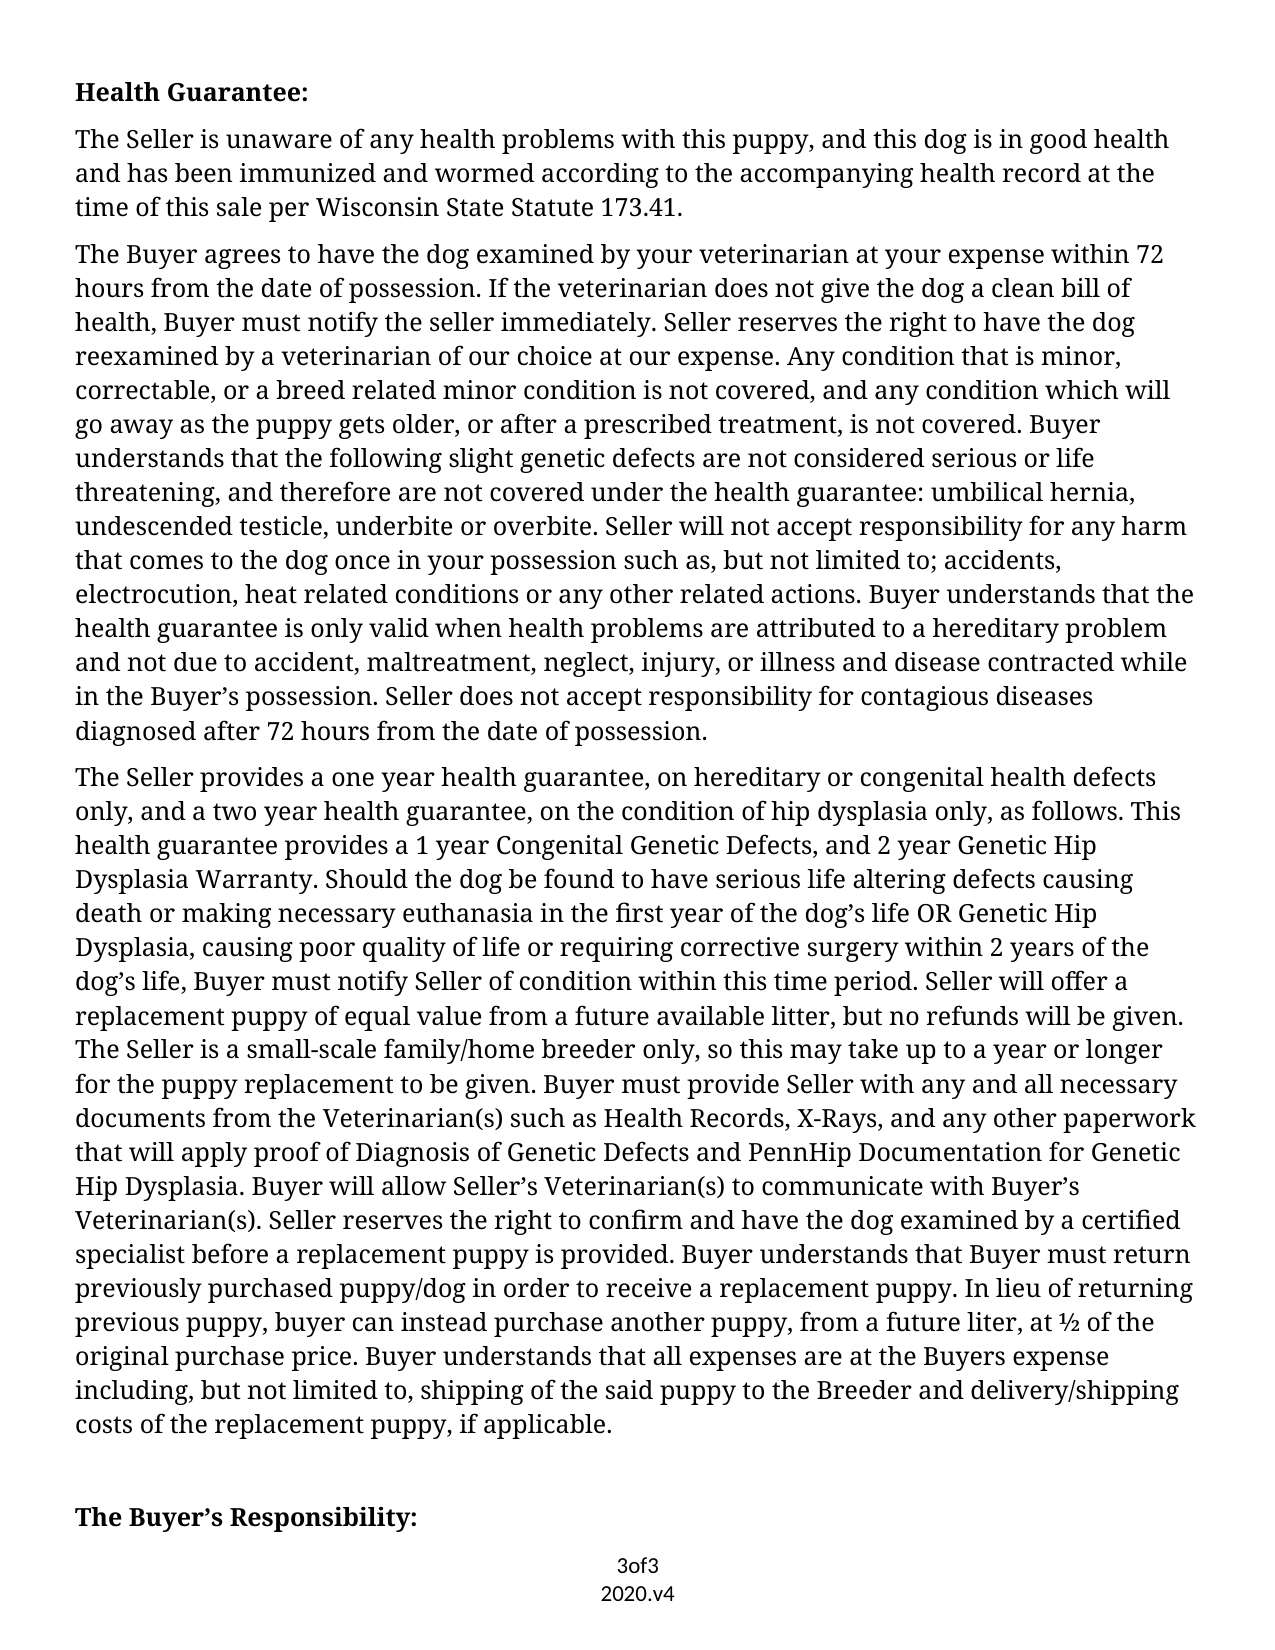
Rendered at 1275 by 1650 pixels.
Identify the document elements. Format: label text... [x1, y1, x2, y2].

text Health Guarantee: [75, 75, 1200, 109]
text The Buyer’s Responsibility: [75, 1500, 1200, 1534]
text The Seller provides a one year health guarantee, on hereditary or congenital health defects only, and a two year health guarantee, on the condition of hip dysplasia only, as follows. This health guarantee provides a 1 year Congenital Genetic Defects, and 2 year Genetic Hip Dysplasia Warranty. Should the dog be found to have serious life altering defects causing death or making necessary euthanasia in the first year of the dog’s life OR Genetic Hip Dysplasia, causing poor quality of life or requiring corrective surgery within 2 years of the dog’s life, Buyer must notify Seller of condition within this time period. Seller will offer a replacement puppy of equal value from a future available litter, but no refunds will be given. The Seller is a small-scale family/home breeder only, so this may take up to a year or longer for the puppy replacement to be given. Buyer must provide Seller with any and all necessary documents from the Veterinarian(s) such as Health Records, X-Rays, and any other paperwork that will apply proof of Diagnosis of Genetic Defects and PennHip Documentation for Genetic Hip Dysplasia. Buyer will allow Seller’s Veterinarian(s) to communicate with Buyer’s Veterinarian(s). Seller reserves the right to confirm and have the dog examined by a certified specialist before a replacement puppy is provided. Buyer understands that Buyer must return previously purchased puppy/dog in order to receive a replacement puppy. In lieu of returning previous puppy, buyer can instead purchase another puppy, from a future liter, at ½ of the original purchase price. Buyer understands that all expenses are at the Buyers expense including, but not limited to, shipping of the said puppy to the Breeder and delivery/shipping costs of the replacement puppy, if applicable. [75, 760, 1200, 1441]
text The Buyer agrees to have the dog examined by your veterinarian at your expense within 72 hours from the date of possession. If the veterinarian does not give the dog a clean bill of health, Buyer must notify the seller immediately. Seller reserves the right to have the dog reexamined by a veterinarian of our choice at our expense. Any condition that is minor, correctable, or a breed related minor condition is not covered, and any condition which will go away as the puppy gets older, or after a prescribed treatment, is not covered. Buyer understands that the following slight genetic defects are not considered serious or life threatening, and therefore are not covered under the health guarantee: umbilical hernia, undescended testicle, underbite or overbite. Seller will not accept responsibility for any harm that comes to the dog once in your possession such as, but not limited to; accidents, electrocution, heat related conditions or any other related actions. Buyer understands that the health guarantee is only valid when health problems are attributed to a hereditary problem and not due to accident, maltreatment, neglect, injury, or illness and disease contracted while in the Buyer’s possession. Seller does not accept responsibility for contagious diseases diagnosed after 72 hours from the date of possession. [75, 236, 1200, 747]
text The Seller is unaware of any health problems with this puppy, and this dog is in good health and has been immunized and wormed according to the accompanying health record at the time of this sale per Wisconsin State Statute 173.41. [75, 122, 1200, 224]
